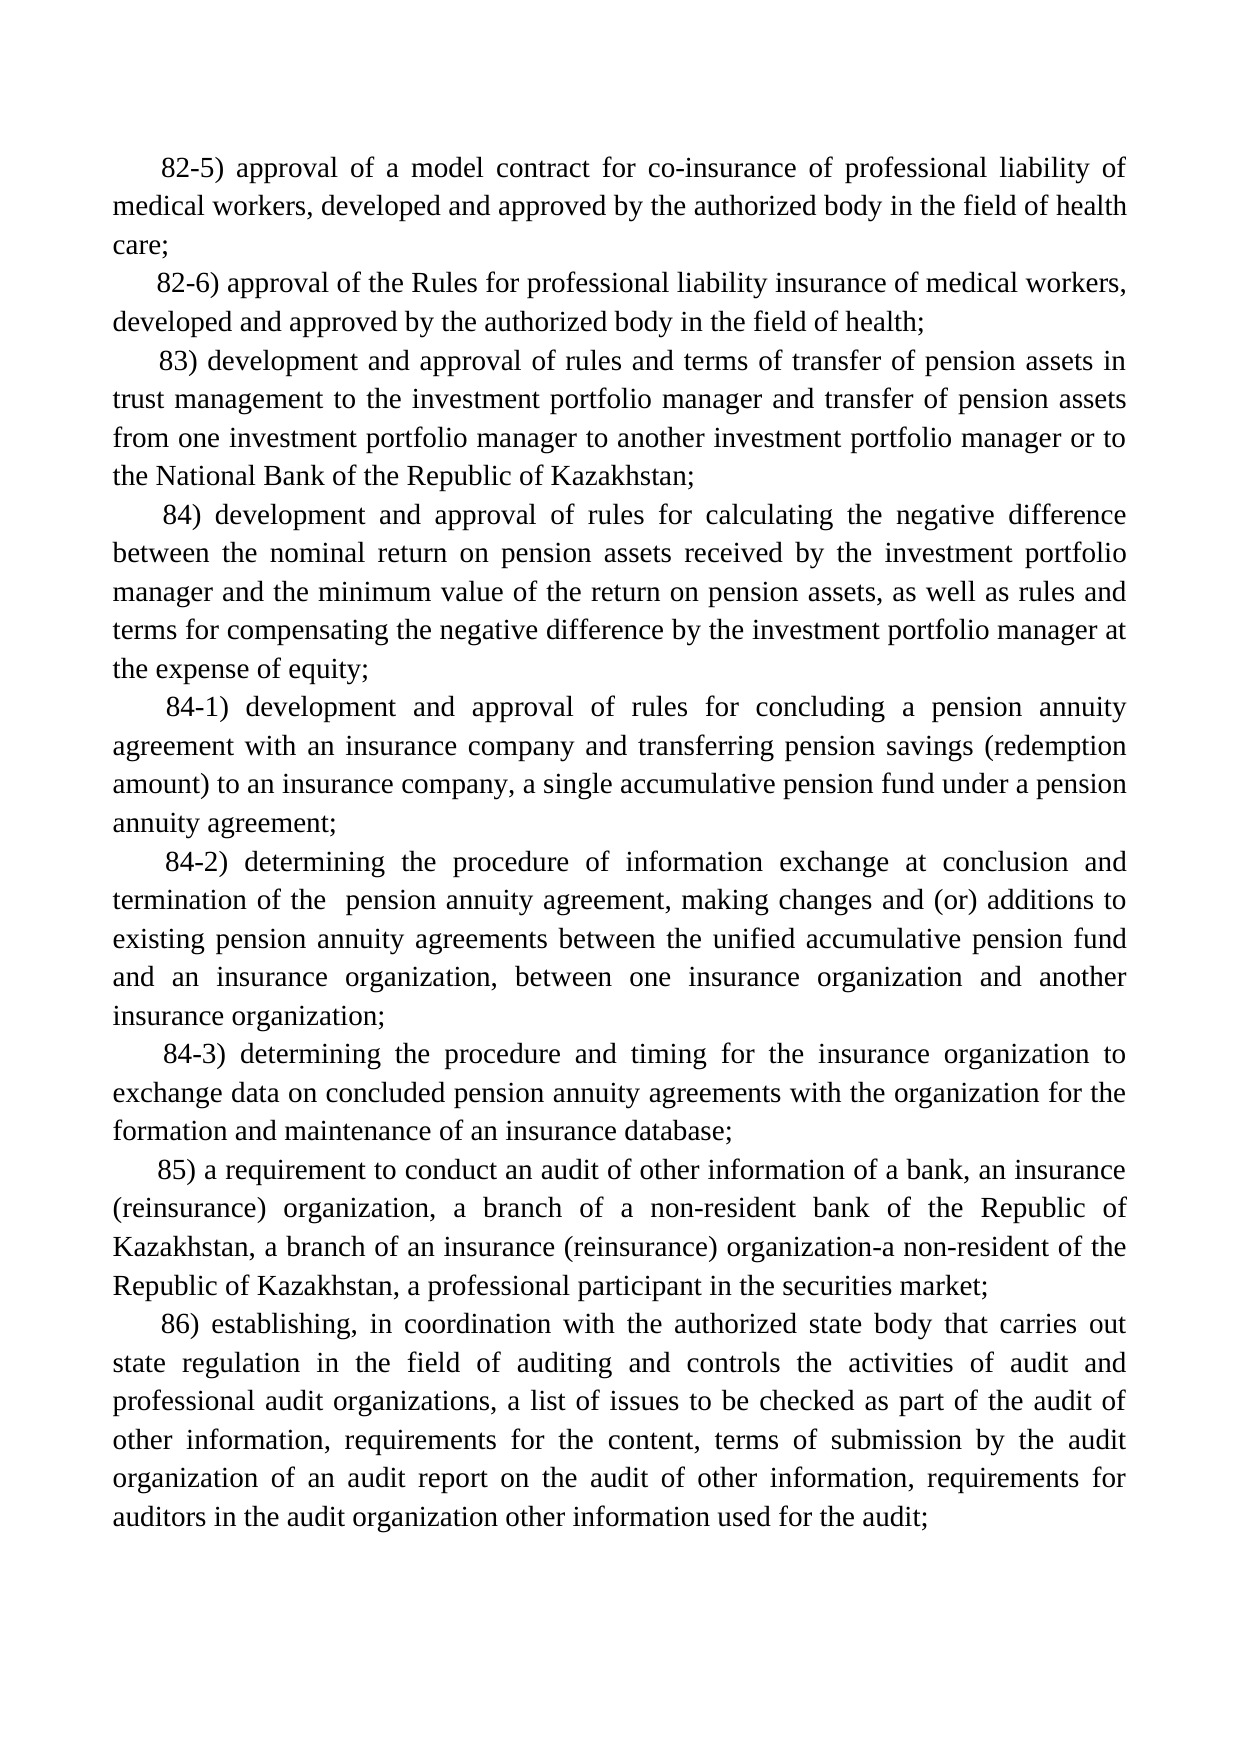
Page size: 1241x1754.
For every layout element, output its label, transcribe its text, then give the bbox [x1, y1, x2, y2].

text 82-5) approval of a model contract for co-insurance of professional liability of medical workers, developed and approved by the authorized body in the field of health care; [112, 150, 1128, 261]
text 84-2) determining the procedure of information exchange at conclusion and termination of the pension annuity agreement, making changes and (or) additions to existing pension annuity agreements between the unified accumulative pension fund and an insurance organization, between one insurance organization and another insurance organization; [112, 844, 1128, 1031]
text 83) development and approval of rules and terms of transfer of pension assets in trust management to the investment portfolio manager and transfer of pension assets from one investment portfolio manager to another investment portfolio manager or to the National Bank of the Republic of Kazakhstan; [112, 343, 1128, 492]
text 82-6) approval of the Rules for professional liability insurance of medical workers, developed and approved by the authorized body in the field of health; [112, 266, 1128, 338]
text 84) development and approval of rules for calculating the negative difference between the nominal return on pension assets received by the investment portfolio manager and the minimum value of the return on pension assets, as well as rules and terms for compensating the negative difference by the investment portfolio manager at the expense of equity; [112, 497, 1128, 684]
text 85) a requirement to conduct an audit of other information of a bank, an insurance (reinsurance) organization, a branch of a non-resident bank of the Republic of Kazakhstan, a branch of an insurance (reinsurance) organization-a non-resident of the Republic of Kazakhstan, a professional participant in the securities market; [112, 1152, 1128, 1301]
text 84-3) determining the procedure and timing for the insurance organization to exchange data on concluded pension annuity agreements with the organization for the formation and maintenance of an insurance database; [112, 1036, 1128, 1147]
text 84-1) development and approval of rules for concluding a pension annuity agreement with an insurance company and transferring pension savings (redemption amount) to an insurance company, a single accumulative pension fund under a pension annuity agreement; [112, 689, 1128, 839]
text 86) establishing, in coordination with the authorized state body that carries out state regulation in the field of auditing and controls the activities of audit and professional audit organizations, a list of issues to be checked as part of the audit of other information, requirements for the content, terms of submission by the audit organization of an audit report on the audit of other information, requirements for auditors in the audit organization other information used for the audit; [112, 1306, 1128, 1532]
